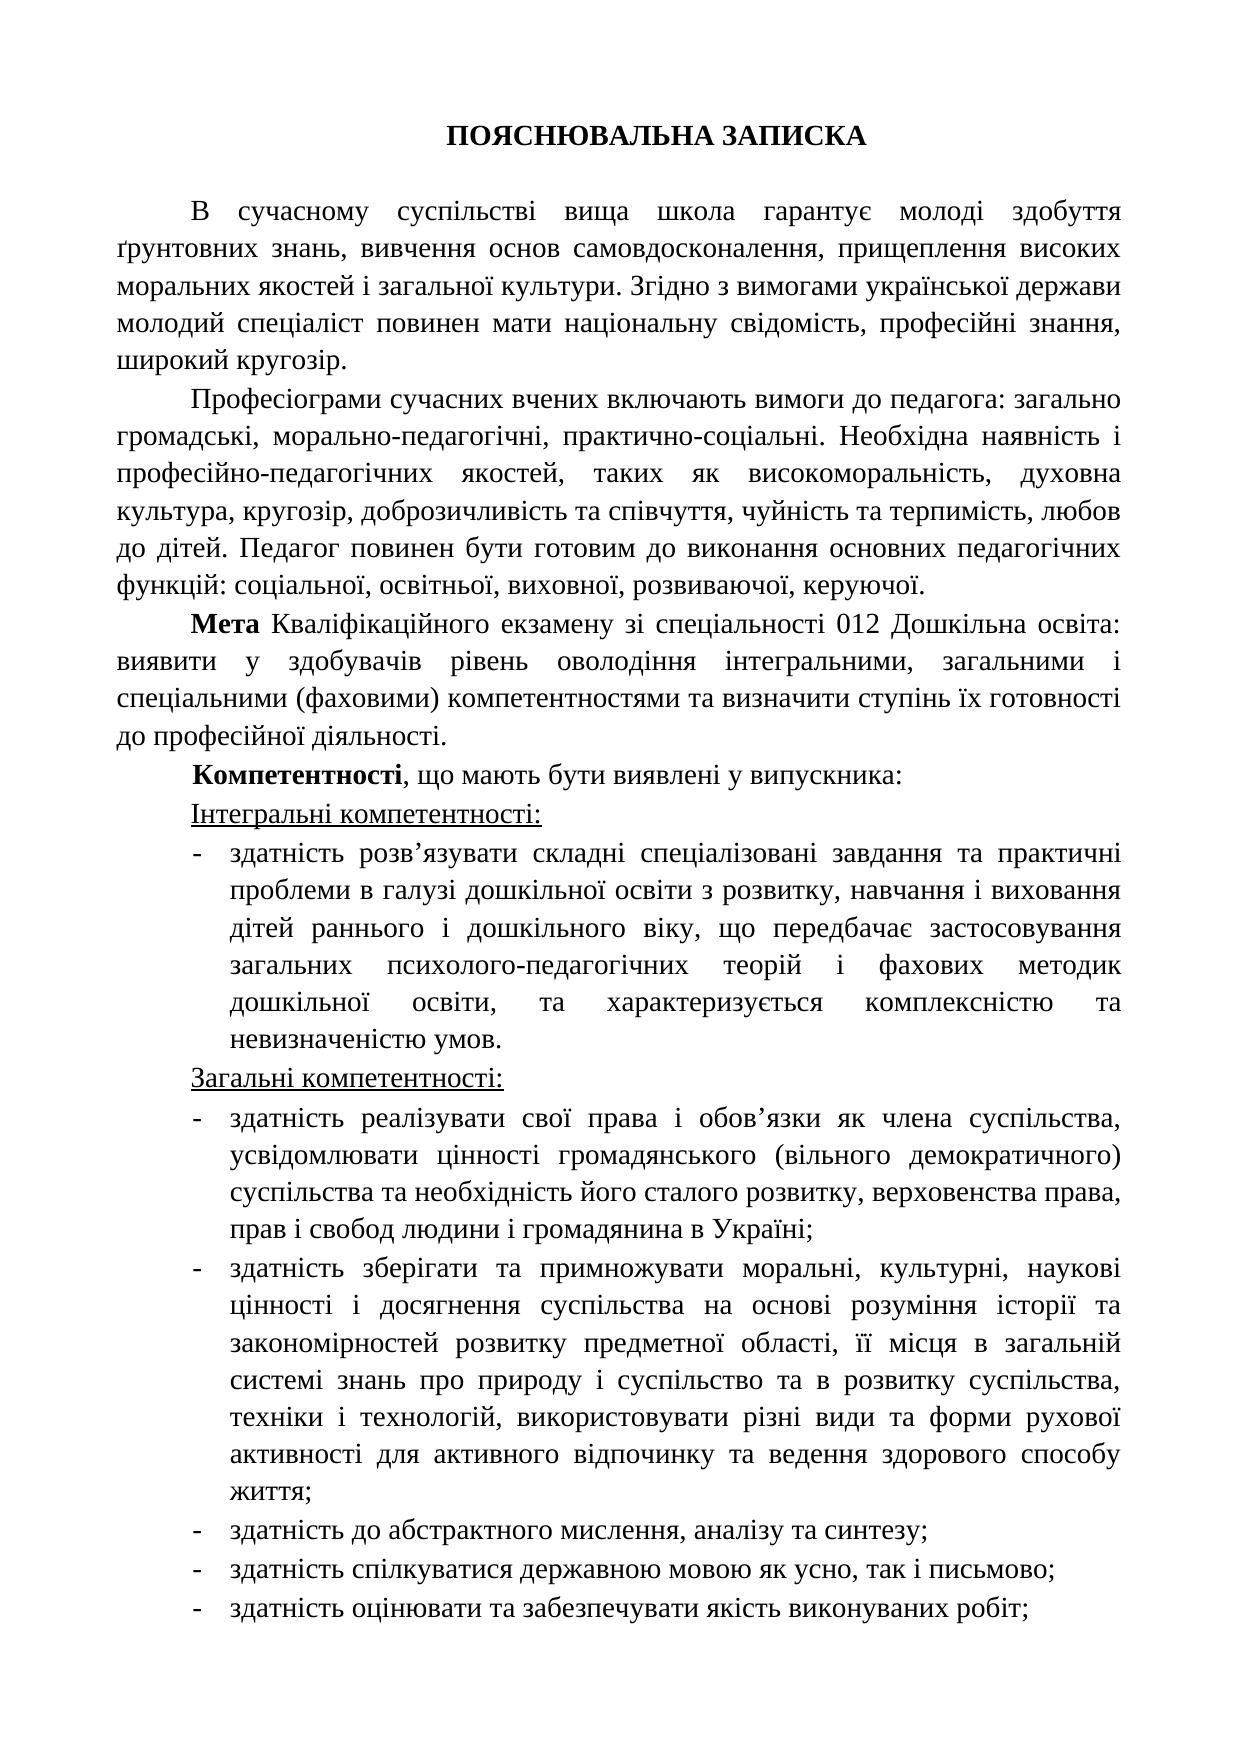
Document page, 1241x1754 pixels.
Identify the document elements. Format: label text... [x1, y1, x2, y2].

text Загальні компетентності: [190, 1060, 1130, 1094]
text Компетентності, що мають бути виявлені у випускника: [192, 757, 1122, 790]
text Інтегральні компетентності: [190, 796, 1130, 829]
list здатність реалізувати свої права і обов’язки як члена суспільства, усвідомлювати цінності громадянського (вільного демократичного) суспільства та необхідність його сталого розвитку, верховенства права, прав і свобод людини і громадянина в Україні; [192, 1100, 1122, 1245]
list здатність зберігати та примножувати моральні, культурні, наукові цінності і досягнення суспільства на основі розуміння історії та закономірностей розвитку предметної області, її місця в загальній системі знань про природу і суспільство та в розвитку суспільства, техніки і технологій, використовувати різні види та форми рухової активності для активного відпочинку та ведення здорового способу життя; [192, 1250, 1122, 1507]
subtitle ПОЯСНЮВАЛЬНА ЗАПИСКА [184, 118, 1129, 152]
list здатність оцінювати та забезпечувати якість виконуваних робіт; [192, 1591, 1122, 1624]
list здатність розв’язувати складні спеціалізовані завдання та практичні проблеми в галузі дошкільної освіти з розвитку, навчання і виховання дітей раннього і дошкільного віку, що передбачає застосовування загальних психолого-педагогічних теорій і фахових методик дошкільної освіти, та характеризується комплексністю та невизначеністю умов. [192, 835, 1122, 1055]
list здатність до абстрактного мислення, аналізу та синтезу; [192, 1512, 1122, 1546]
text Мета Кваліфікаційного екзамену зі спеціальності 012 Дошкільна освіта: виявити у здобувачів рівень оволодіння інтегральними, загальними і спеціальними (фаховими) компетентностями та визначити ступінь їх готовності до професійної діяльності. [116, 606, 1122, 751]
text Професіограми сучасних вчених включають вимоги до педагога: загально громадські, морально-педагогічні, практично-соціальні. Необхідна наявність і професійно-педагогічних якостей, таких як високоморальність, духовна культура, кругозір, доброзичливість та співчуття, чуйність та терпимість, любов до дітей. Педагог повинен бути готовим до виконання основних педагогічних функцій: соціальної, освітньої, виховної, розвиваючої, керуючої. [116, 381, 1122, 601]
text В сучасному суспільстві вища школа гарантує молоді здобуття ґрунтовних знань, вивчення основ самовдосконалення, прищеплення високих моральних якостей і загальної культури. Згідно з вимогами української держави молодий спеціаліст повинен мати національну свідомість, професійні знання, широкий кругозір. [116, 193, 1122, 376]
list здатність спілкуватися державною мовою як усно, так і письмово; [192, 1552, 1122, 1585]
